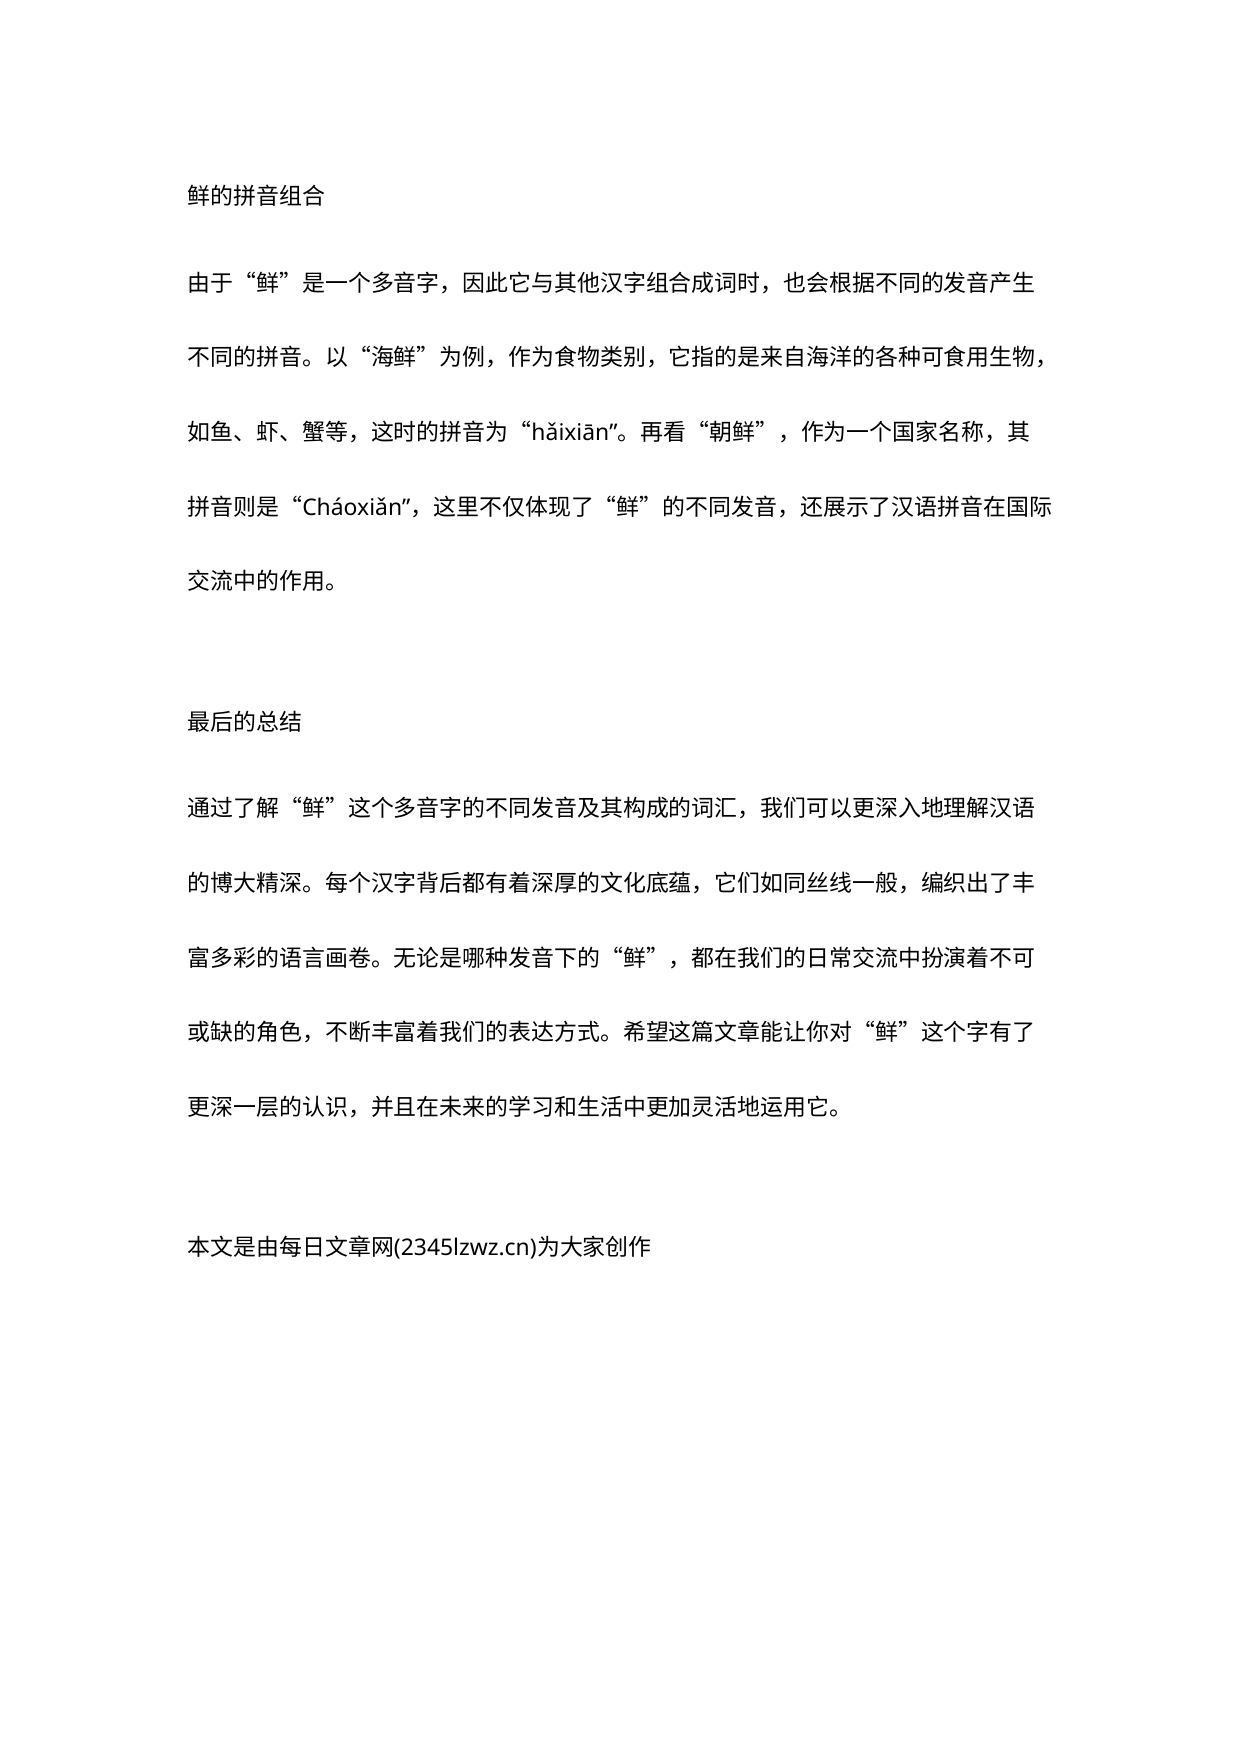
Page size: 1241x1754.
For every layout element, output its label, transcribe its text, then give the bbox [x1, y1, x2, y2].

text 最后的总结 [187, 688, 1053, 753]
text 鲜的拼音组合 [187, 162, 1053, 227]
text 通过了解“鲜”这个多音字的不同发音及其构成的词汇，我们可以更深入地理解汉语的博大精深。每个汉字背后都有着深厚的文化底蕴，它们如同丝线一般，编织出了丰富多彩的语言画卷。无论是哪种发音下的“鲜”，都在我们的日常交流中扮演着不可或缺的角色，不断丰富着我们的表达方式。希望这篇文章能让你对“鲜”这个字有了更深一层的认识，并且在未来的学习和生活中更加灵活地运用它。 [187, 774, 1053, 1138]
text 由于“鲜”是一个多音字，因此它与其他汉字组合成词时，也会根据不同的发音产生不同的拼音。以“海鲜”为例，作为食物类别，它指的是来自海洋的各种可食用生物，如鱼、虾、蟹等，这时的拼音为“hǎixiān”。再看“朝鲜”，作为一个国家名称，其拼音则是“Cháoxiǎn”，这里不仅体现了“鲜”的不同发音，还展示了汉语拼音在国际交流中的作用。 [187, 248, 1053, 612]
text 本文是由每日文章网(2345lzwz.cn)为大家创作 [187, 1213, 1053, 1278]
